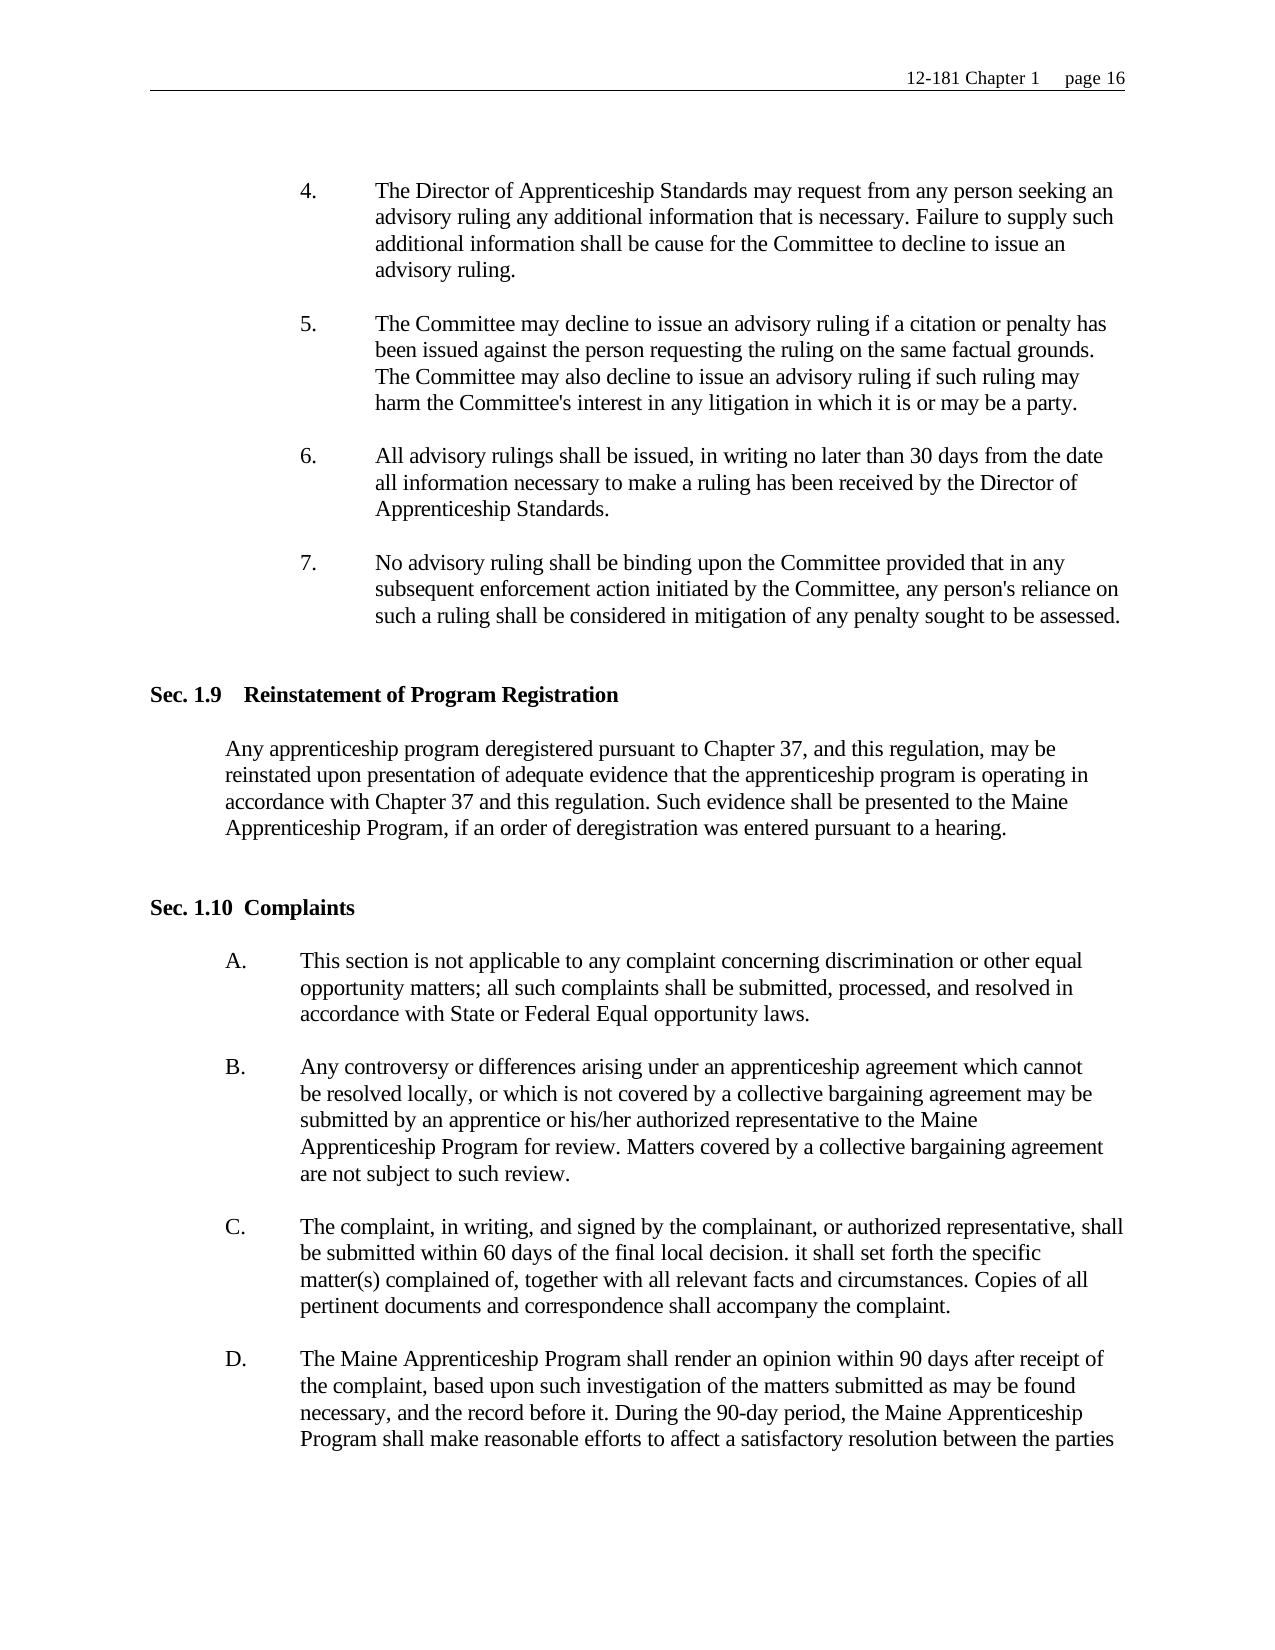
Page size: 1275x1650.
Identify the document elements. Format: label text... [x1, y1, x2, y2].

text Any apprenticeship program deregistered pursuant to Chapter 37, and this regulation, may be reinstated upon presentation of adequate evidence that the apprenticeship program is operating in accordance with Chapter 37 and this regulation. Such evidence shall be presented to the Maine Apprenticeship Program, if an order of deregistration was entered pursuant to a hearing. [150, 734, 1125, 841]
text 7. No advisory ruling shall be binding upon the Committee provided that in any subsequent enforcement action initiated by the Committee, any person's reliance on such a ruling shall be considered in mitigation of any penalty sought to be assessed. [150, 548, 1125, 628]
text A. This section is not applicable to any complaint concerning discrimination or other equal opportunity matters; all such complaints shall be submitted, processed, and resolved in accordance with State or Federal Equal opportunity laws. [150, 947, 1125, 1027]
text 5. The Committee may decline to issue an advisory ruling if a citation or penalty has been issued against the person requesting the ruling on the same factual grounds. The Committee may also decline to issue an advisory ruling if such ruling may harm the Committee's interest in any litigation in which it is or may be a party. [150, 309, 1125, 416]
text 4. The Director of Apprenticeship Standards may request from any person seeking an advisory ruling any additional information that is necessary. Failure to supply such additional information shall be cause for the Committee to decline to issue an advisory ruling. [150, 177, 1125, 283]
text Sec. 1.9 Reinstatement of Program Registration [150, 681, 1125, 708]
text 6. All advisory rulings shall be issued, in writing no later than 30 days from the date all information necessary to make a ruling has been received by the Director of Apprenticeship Standards. [150, 442, 1125, 522]
text Sec. 1.10 Complaints [150, 894, 1125, 920]
text B. Any controversy or differences arising under an apprenticeship agreement which cannot be resolved locally, or which is not covered by a collective bargaining agreement may be submitted by an apprentice or his/her authorized representative to the Maine Apprenticeship Program for review. Matters covered by a collective bargaining agreement are not subject to such review. [150, 1053, 1106, 1186]
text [150, 1345, 1134, 1452]
text C. The complaint, in writing, and signed by the complainant, or authorized representative, shall be submitted within 60 days of the final local decision. it shall set forth the specific matter(s) complained of, together with all relevant facts and circumstances. Copies of all pertinent documents and correspondence shall accompany the complaint. [150, 1212, 1125, 1319]
